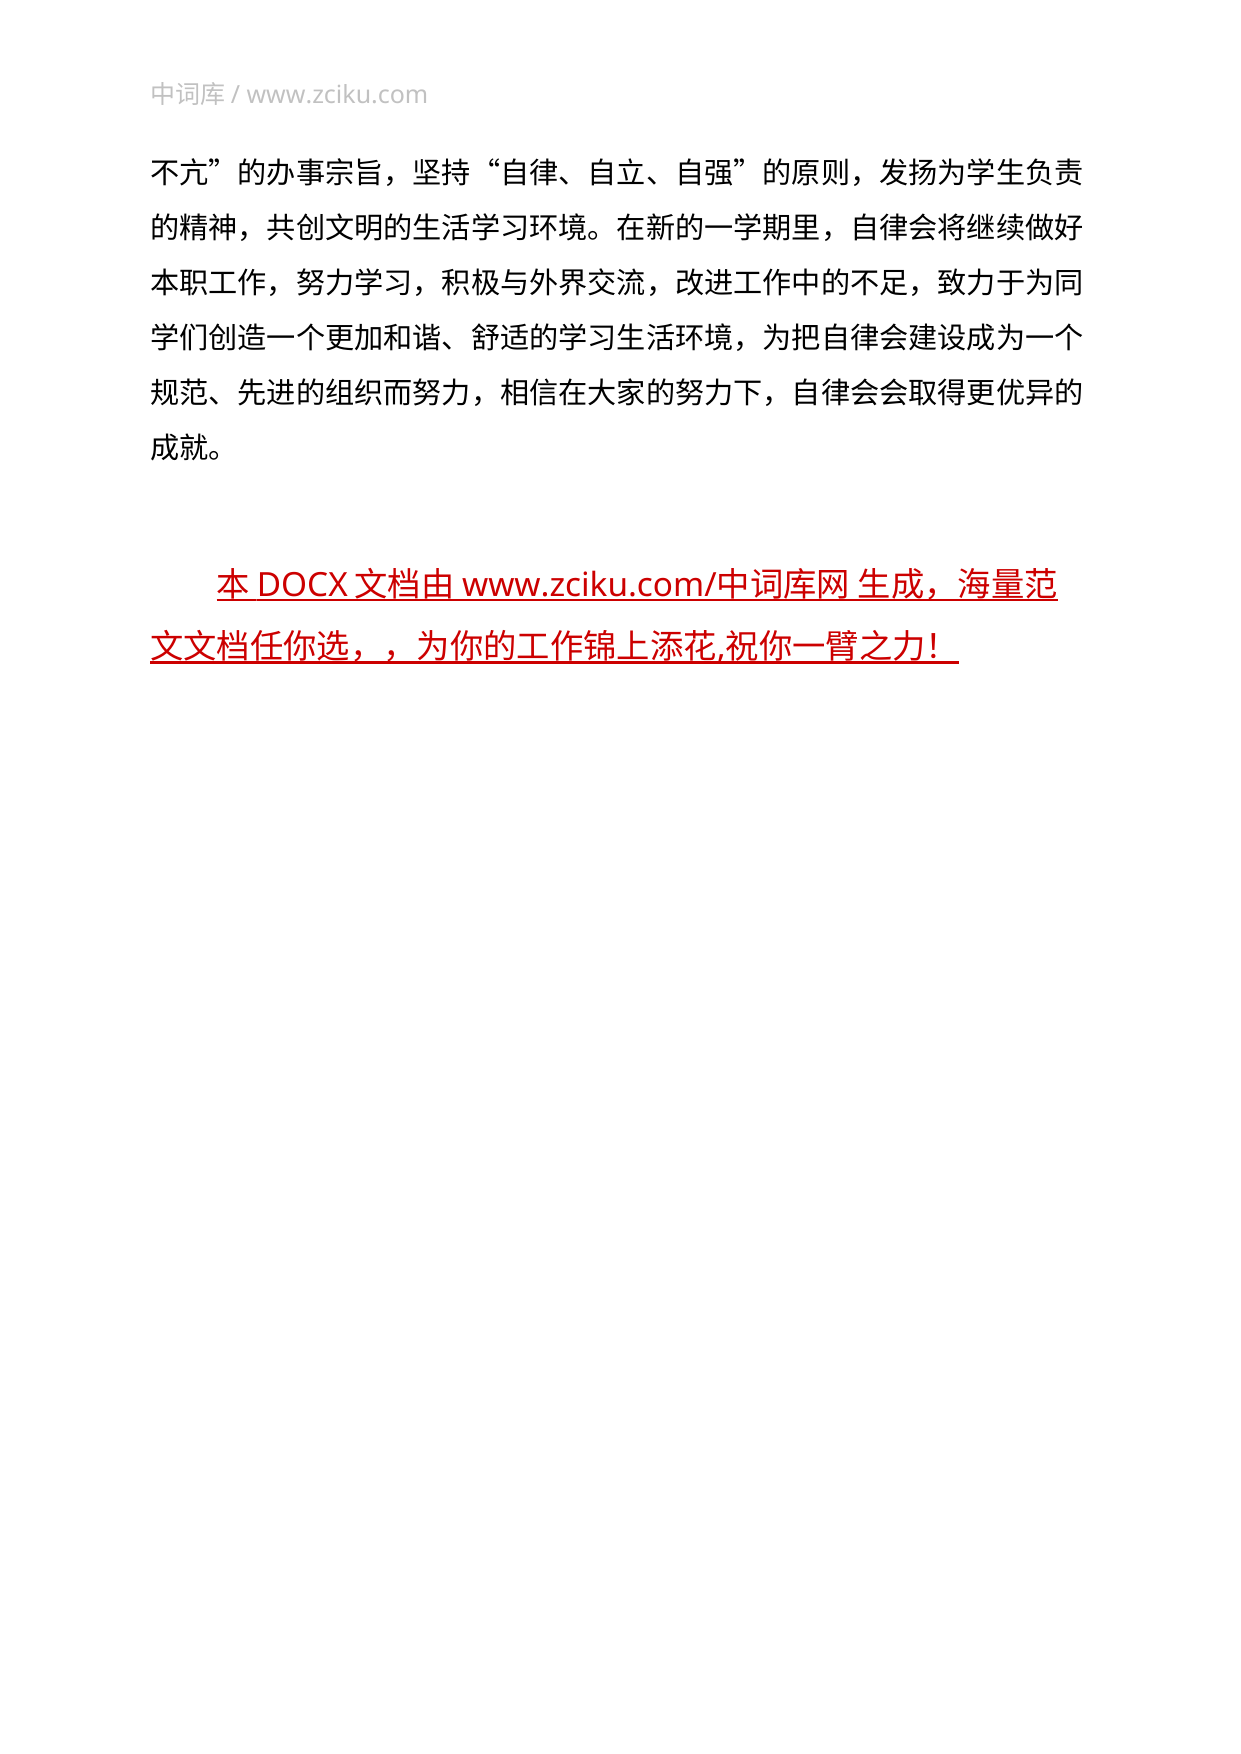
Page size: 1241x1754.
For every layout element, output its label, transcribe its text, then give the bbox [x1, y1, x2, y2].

text 本DOCX文档由 www.zciku.com/中词库网 生成，海量范文文档任你选，，为你的工作锦上添花,祝你一臂之力！ [150, 557, 1090, 669]
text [150, 150, 1090, 467]
